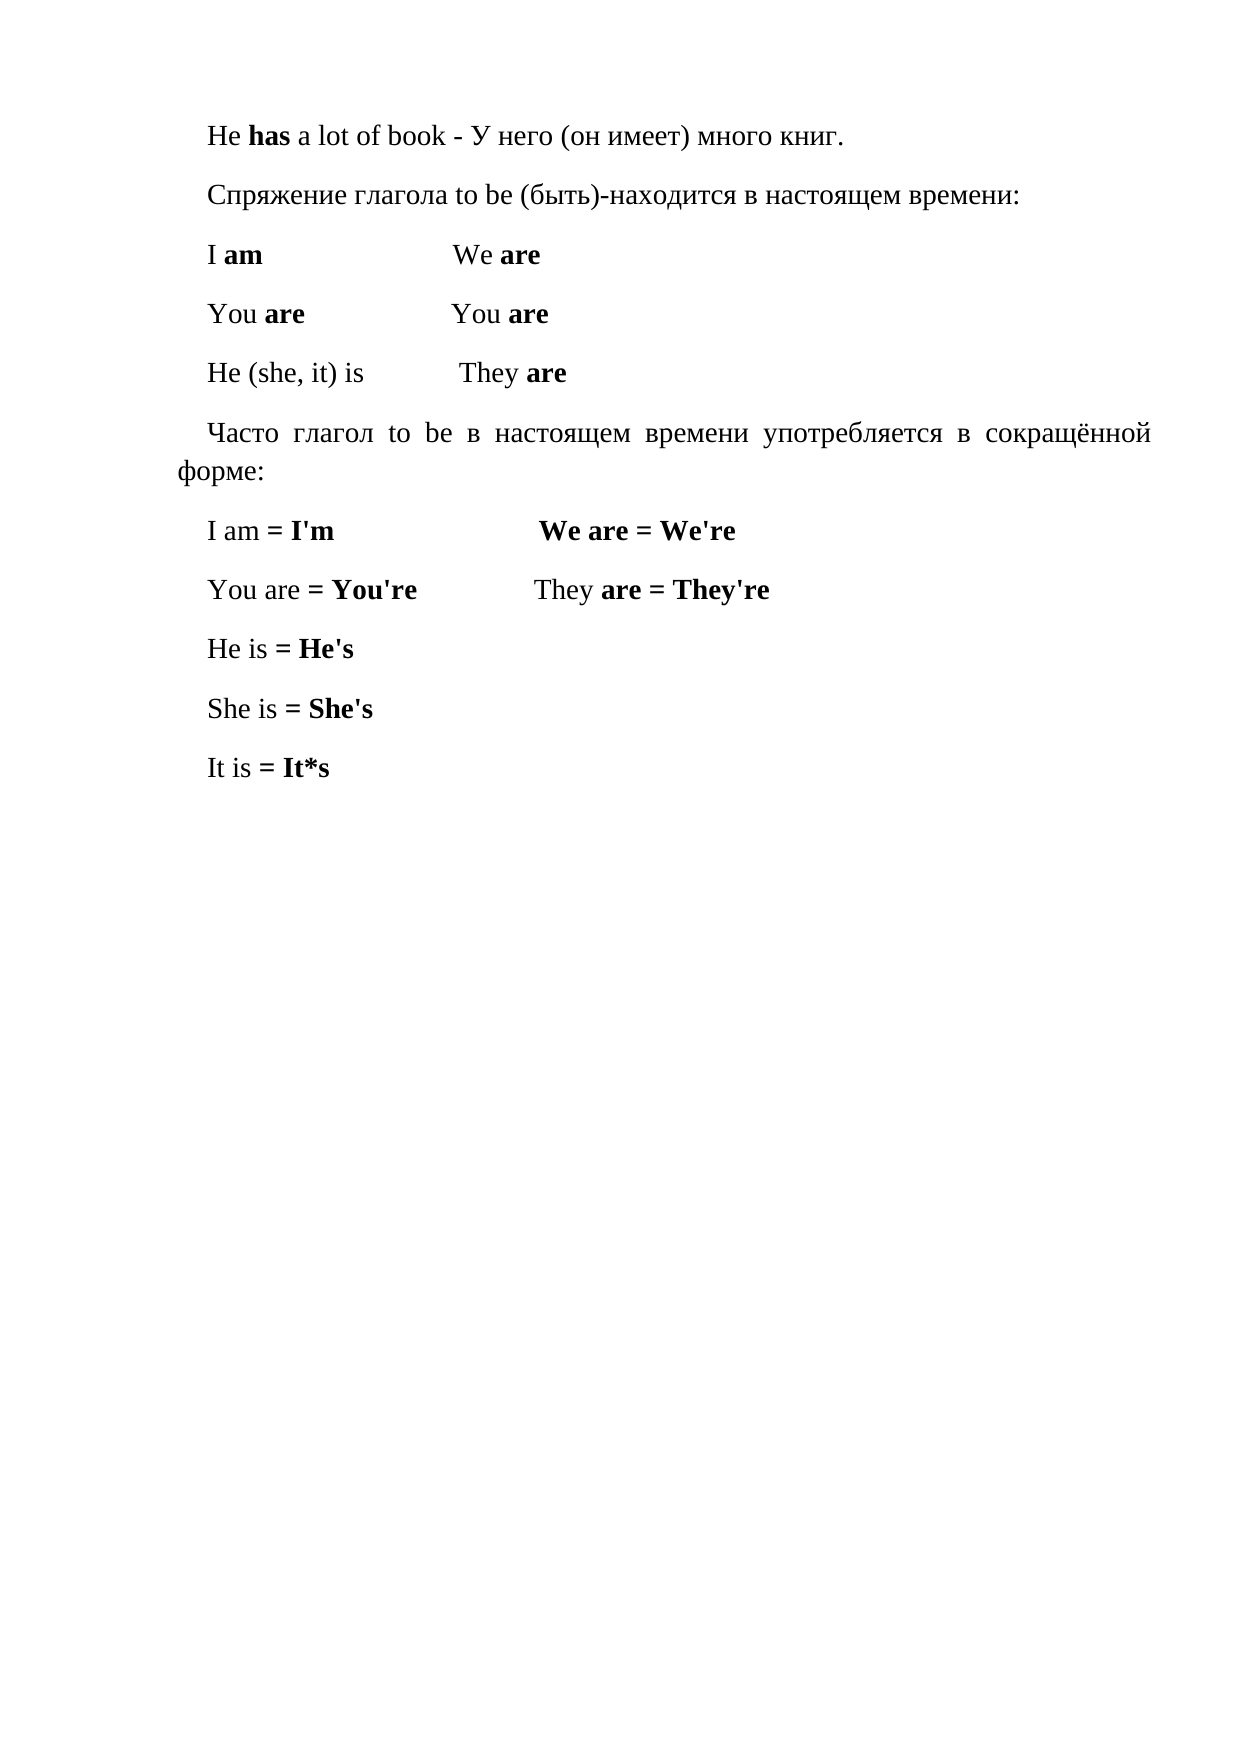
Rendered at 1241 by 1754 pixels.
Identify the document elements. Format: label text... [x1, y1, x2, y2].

text Не has a lot of book - У него (он имеет) много книг. [177, 118, 1152, 152]
text He (she, it) is They are [177, 356, 1152, 389]
text You are You are [177, 296, 1152, 330]
text She is = She's [177, 691, 1152, 724]
text It is = It*s [177, 750, 1152, 784]
text I am = I'm We are = We're [177, 513, 1152, 546]
text I am We are [177, 237, 1152, 270]
text He is = He's [177, 632, 1152, 665]
text Часто глагол to be в настоящем времени употребляется в сокращённой форме: [177, 415, 1152, 487]
text You are = You're They are = They're [177, 572, 1152, 606]
text Спряжение глагола to be (быть)-находится в настоящем времени: [177, 177, 1152, 211]
